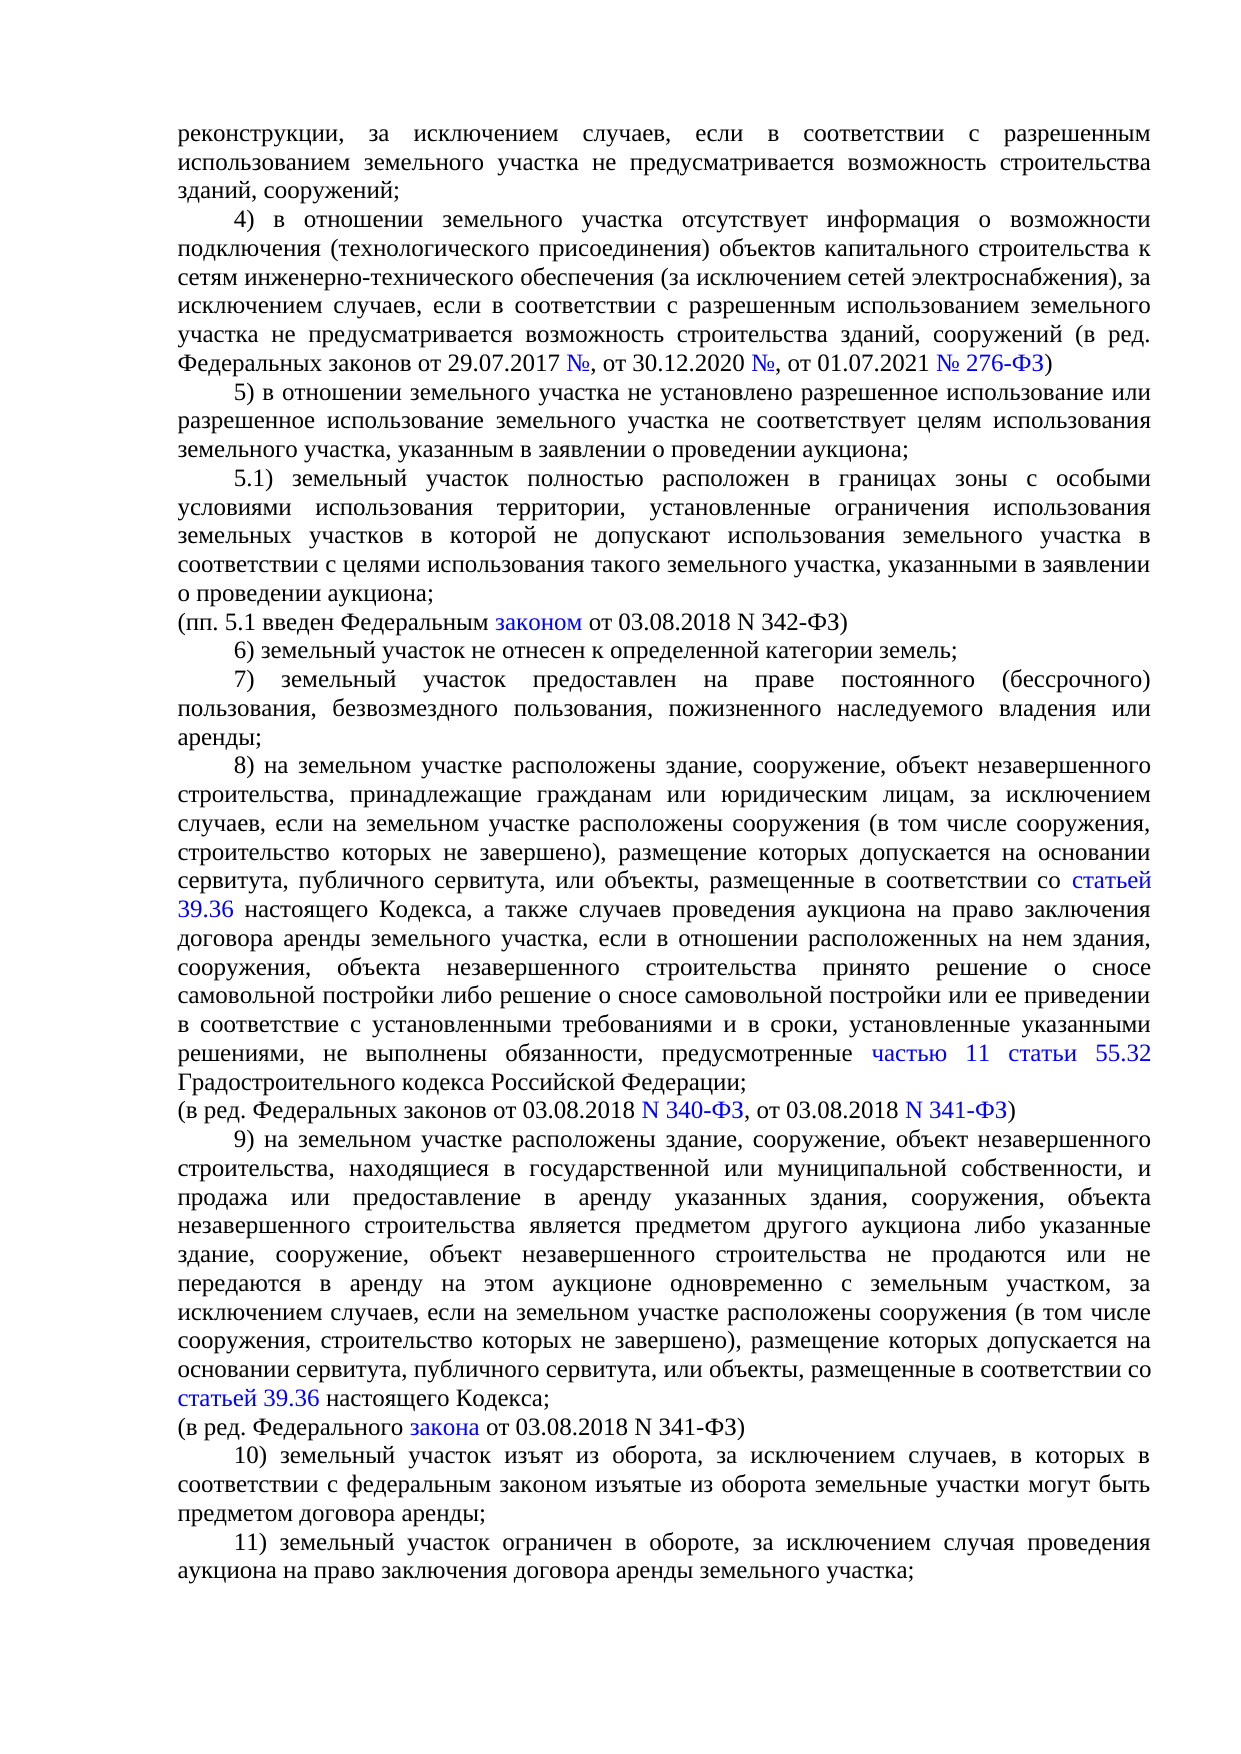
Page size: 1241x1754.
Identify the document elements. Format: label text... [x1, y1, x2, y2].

text 4) в отношении земельного участка отсутствует информация о возможности подключения (технологического присоединения) объектов капитального строительства к сетям инженерно-технического обеспечения (за исключением сетей электроснабжения), за исключением случаев, если в соответствии с разрешенным использованием земельного участка не предусматривается возможность строительства зданий, сооружений (в ред. Федеральных законов от 29.07.2017 №, от 30.12.2020 №, от 01.07.2021 № 276-ФЗ) [177, 204, 1152, 377]
text (в ред. Федеральных законов от 03.08.2018 N 340-ФЗ, от 03.08.2018 N 341-ФЗ) [177, 1096, 1152, 1124]
text 5.1) земельный участок полностью расположен в границах зоны с особыми условиями использования территории, установленные ограничения использования земельных участков в которой не допускают использования земельного участка в соответствии с целями использования такого земельного участка, указанными в заявлении о проведении аукциона; [177, 463, 1152, 607]
text (пп. 5.1 введен Федеральным законом от 03.08.2018 N 342-ФЗ) [177, 607, 1152, 636]
text (в ред. Федерального закона от 03.08.2018 N 341-ФЗ) [177, 1412, 1152, 1441]
text 11) земельный участок ограничен в обороте, за исключением случая проведения аукциона на право заключения договора аренды земельного участка; [177, 1527, 1152, 1584]
text 9) на земельном участке расположены здание, сооружение, объект незавершенного строительства, находящиеся в государственной или муниципальной собственности, и продажа или предоставление в аренду указанных здания, сооружения, объекта незавершенного строительства является предметом другого аукциона либо указанные здание, сооружение, объект незавершенного строительства не продаются или не передаются в аренду на этом аукционе одновременно с земельным участком, за исключением случаев, если на земельном участке расположены сооружения (в том числе сооружения, строительство которых не завершено), размещение которых допускается на основании сервитута, публичного сервитута, или объекты, размещенные в соответствии со статьей 39.36 настоящего Кодекса; [177, 1124, 1152, 1412]
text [177, 118, 1152, 204]
text 7) земельный участок предоставлен на праве постоянного (бессрочного) пользования, безвозмездного пользования, пожизненного наследуемого владения или аренды; [177, 664, 1152, 751]
text 5) в отношении земельного участка не установлено разрешенное использование или разрешенное использование земельного участка не соответствует целям использования земельного участка, указанным в заявлении о проведении аукциона; [177, 377, 1152, 463]
text 8) на земельном участке расположены здание, сооружение, объект незавершенного строительства, принадлежащие гражданам или юридическим лицам, за исключением случаев, если на земельном участке расположены сооружения (в том числе сооружения, строительство которых не завершено), размещение которых допускается на основании сервитута, публичного сервитута, или объекты, размещенные в соответствии со статьей 39.36 настоящего Кодекса, а также случаев проведения аукциона на право заключения договора аренды земельного участка, если в отношении расположенных на нем здания, сооружения, объекта незавершенного строительства принято решение о сносе самовольной постройки либо решение о сносе самовольной постройки или ее приведении в соответствие с установленными требованиями и в сроки, установленные указанными решениями, не выполнены обязанности, предусмотренные частью 11 статьи 55.32 Градостроительного кодекса Российской Федерации; [177, 751, 1152, 1096]
text 6) земельный участок не отнесен к определенной категории земель; [177, 636, 1152, 664]
text 10) земельный участок изъят из оборота, за исключением случаев, в которых в соответствии с федеральным законом изъятые из оборота земельные участки могут быть предметом договора аренды; [177, 1441, 1152, 1527]
